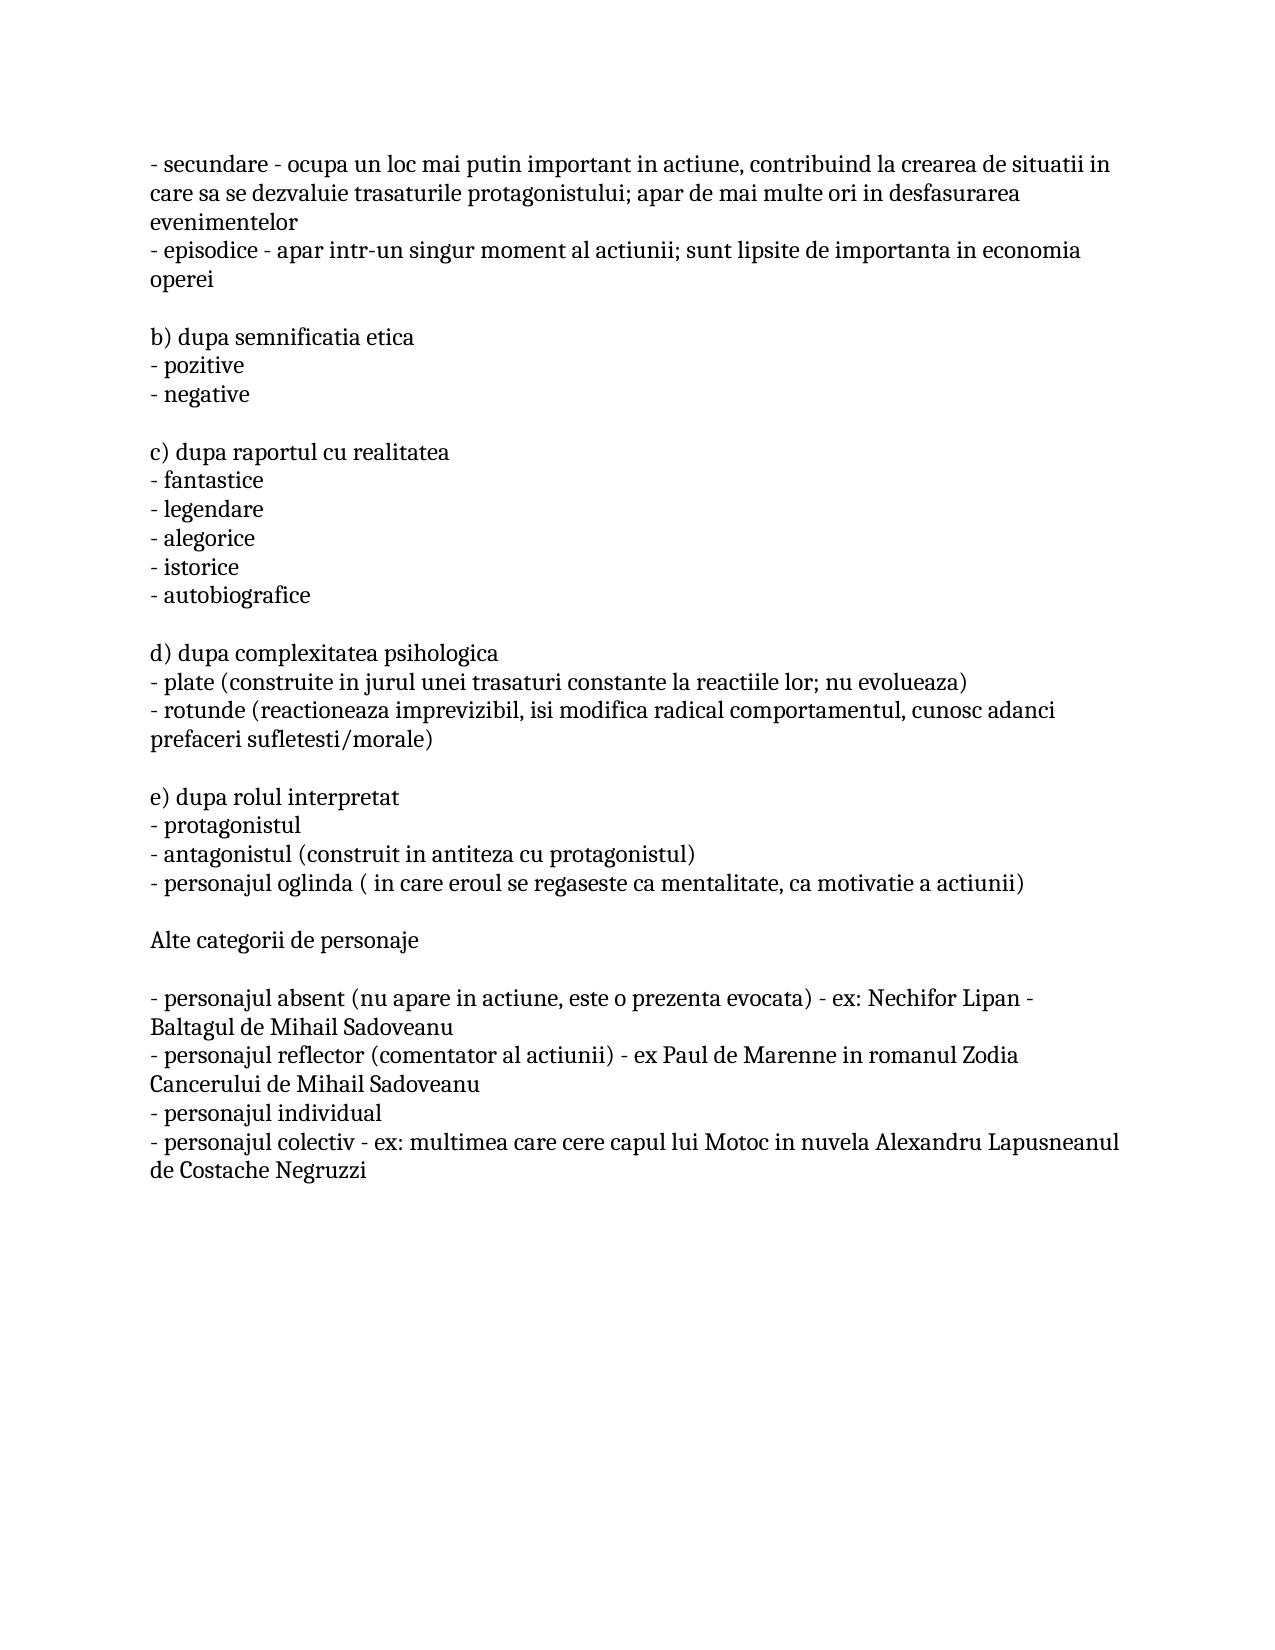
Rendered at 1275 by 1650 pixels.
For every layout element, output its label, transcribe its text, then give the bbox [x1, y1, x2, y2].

text Alte categorii de personaje [150, 926, 1125, 955]
text - legendare [150, 495, 1125, 524]
text - personajul colectiv - ex: multimea care cere capul lui Motoc in nuvela Alexandru Lapusneanul de Costache Negruzzi [150, 1127, 1125, 1185]
text - personajul oglinda ( in care eroul se regaseste ca mentalitate, ca motivatie a actiunii) [150, 869, 1125, 897]
text - personajul absent (nu apare in actiune, este o prezenta evocata) - ex: Nechifor Lipan - Baltagul de Mihail Sadoveanu [150, 984, 1125, 1041]
text - istorice [150, 552, 1125, 581]
text d) dupa complexitatea psihologica [150, 639, 1125, 667]
text - secundare - ocupa un loc mai putin important in actiune, contribuind la crearea de situatii in care sa se dezvaluie trasaturile protagonistului; apar de mai multe ori in desfasurarea evenimentelor [150, 150, 1125, 236]
text e) dupa rolul interpretat [150, 782, 1125, 811]
text - pozitive [150, 351, 1125, 380]
text - antagonistul (construit in antiteza cu protagonistul) [150, 840, 1125, 869]
text - plate (construite in jurul unei trasaturi constante la reactiile lor; nu evolueaza) [150, 667, 1125, 696]
text - fantastice [150, 466, 1125, 495]
text c) dupa raportul cu realitatea [150, 437, 1125, 466]
text - negative [150, 380, 1125, 409]
text - episodice - apar intr-un singur moment al actiunii; sunt lipsite de importanta in economia operei [150, 236, 1125, 294]
text - rotunde (reactioneaza imprevizibil, isi modifica radical comportamentul, cunosc adanci prefaceri sufletesti/morale) [150, 696, 1125, 754]
text - autobiografice [150, 581, 1125, 610]
text - alegorice [150, 524, 1125, 552]
text b) dupa semnificatia etica [150, 322, 1125, 351]
text - personajul reflector (comentator al actiunii) - ex Paul de Marenne in romanul Zodia Cancerului de Mihail Sadoveanu [150, 1041, 1125, 1099]
text - protagonistul [150, 811, 1125, 840]
text - personajul individual [150, 1099, 1125, 1127]
